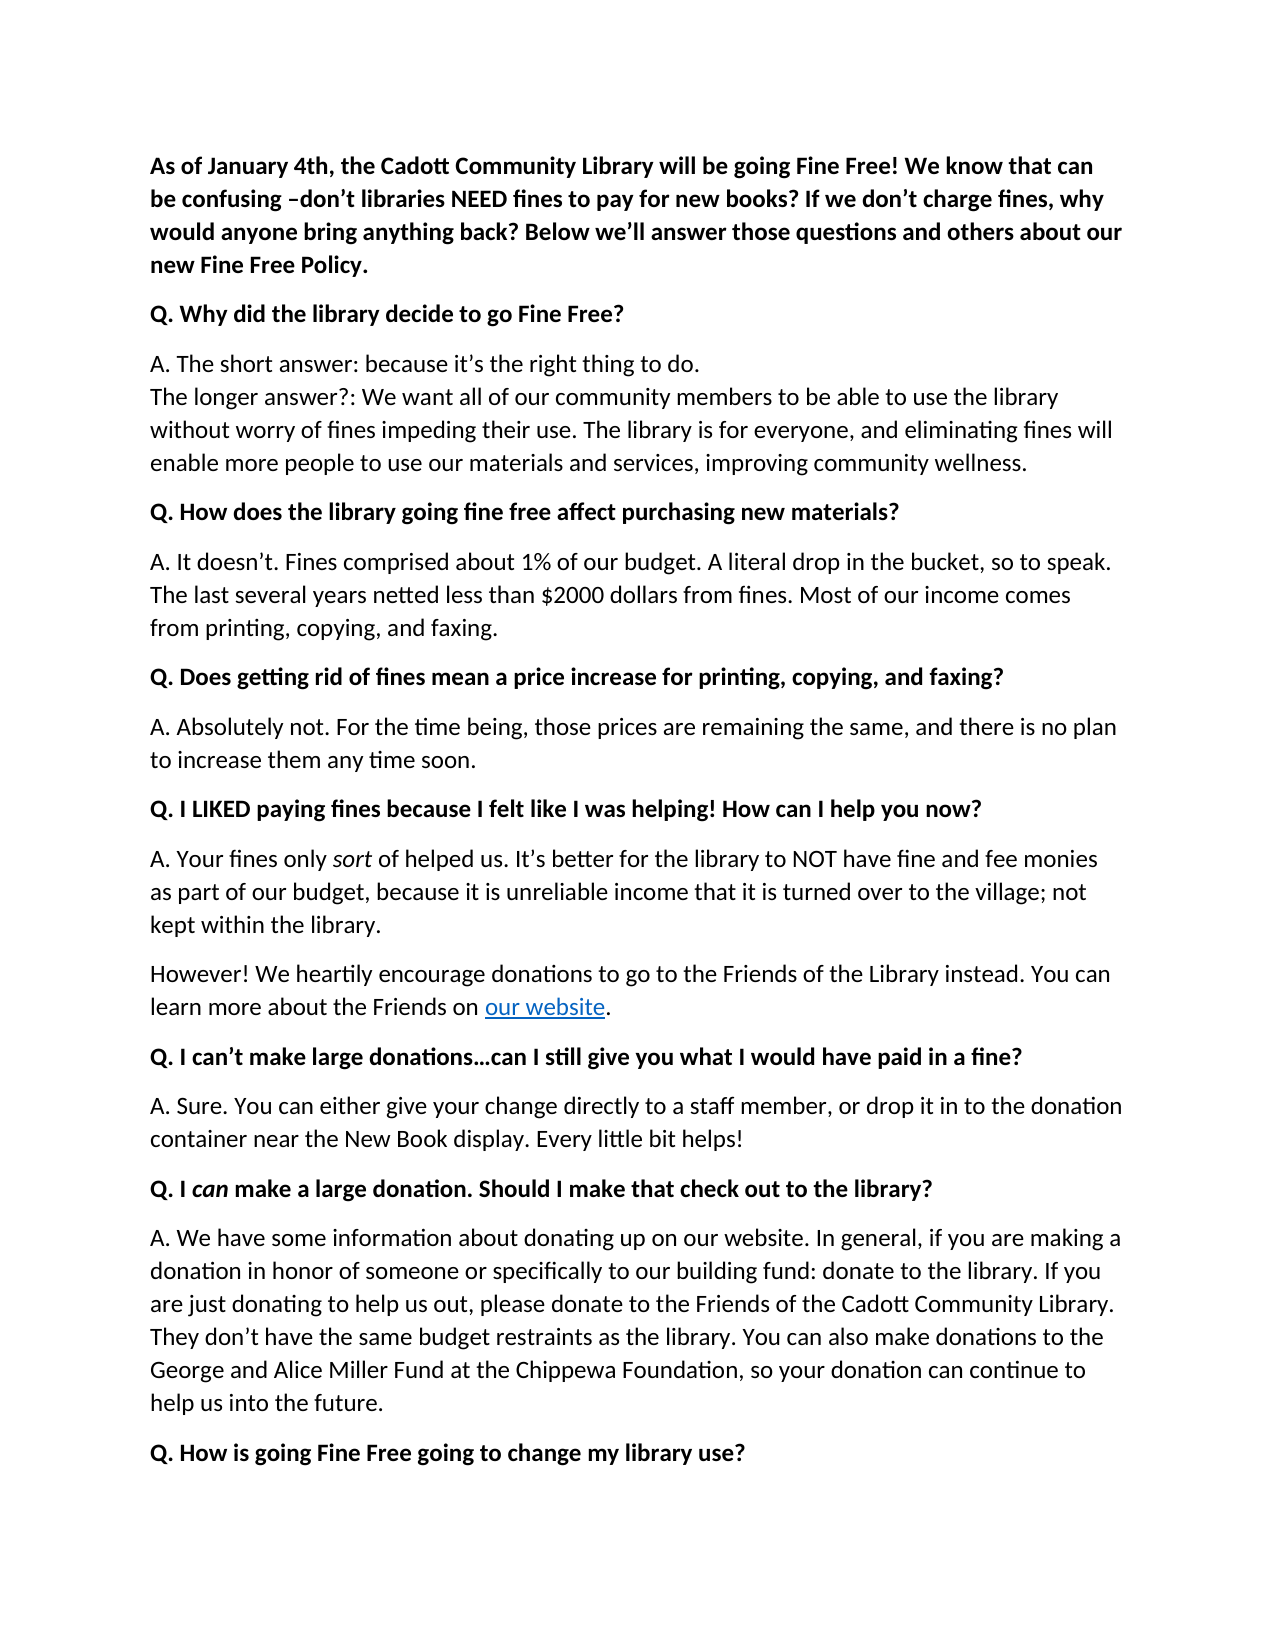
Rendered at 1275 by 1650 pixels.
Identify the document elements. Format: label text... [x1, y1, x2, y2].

text A. Absolutely not. For the time being, those prices are remaining the same, and there is no plan to increase them any time soon. [150, 711, 1125, 774]
text Q. I can’t make large donations…can I still give you what I would have paid in a fine? [150, 1041, 1125, 1071]
text A. The short answer: because it’s the right thing to do. The longer answer?: We want all of our community members to be able to use the library without worry of fines impeding their use. The library is for everyone, and eliminating fines will enable more people to use our materials and services, improving community wellness. [150, 348, 1125, 477]
text Q. How is going Fine Free going to change my library use? [150, 1437, 1125, 1467]
text A. Your fines only sort of helped us. It’s better for the library to NOT have fine and fee monies as part of our budget, because it is unreliable income that it is turned over to the village; not kept within the library. [150, 843, 1125, 939]
text Q. Does getting rid of fines mean a price increase for printing, copying, and faxing? [150, 661, 1125, 692]
text Q. Why did the library decide to go Fine Free? [150, 298, 1125, 329]
text Q. I can make a large donation. Should I make that check out to the library? [150, 1173, 1125, 1203]
text A. It doesn’t. Fines comprised about 1% of our budget. A literal drop in the bucket, so to speak. The last several years netted less than $2000 dollars from fines. Most of our income comes from printing, copying, and faxing. [150, 546, 1125, 642]
text However! We heartily encourage donations to go to the Friends of the Library instead. You can learn more about the Friends on our website. [150, 958, 1125, 1022]
text A. Sure. You can either give your change directly to a staff member, or drop it in to the donation container near the New Book display. Every little bit helps! [150, 1090, 1125, 1154]
text As of January 4th, the Cadott Community Library will be going Fine Free! We know that can be confusing –don’t libraries NEED fines to pay for new books? If we don’t charge fines, why would anyone bring anything back? Below we’ll answer those questions and others about our new Fine Free Policy. [150, 150, 1125, 279]
text Q. How does the library going fine free affect purchasing new materials? [150, 496, 1125, 527]
text Q. I LIKED paying fines because I felt like I was helping! How can I help you now? [150, 793, 1125, 824]
text A. We have some information about donating up on our website. In general, if you are making a donation in honor of someone or specifically to our building fund: donate to the library. If you are just donating to help us out, please donate to the Friends of the Cadott Community Library. They don’t have the same budget restraints as the library. You can also make donations to the George and Alice Miller Fund at the Chippewa Foundation, so your donation can continue to help us into the future. [150, 1222, 1125, 1418]
